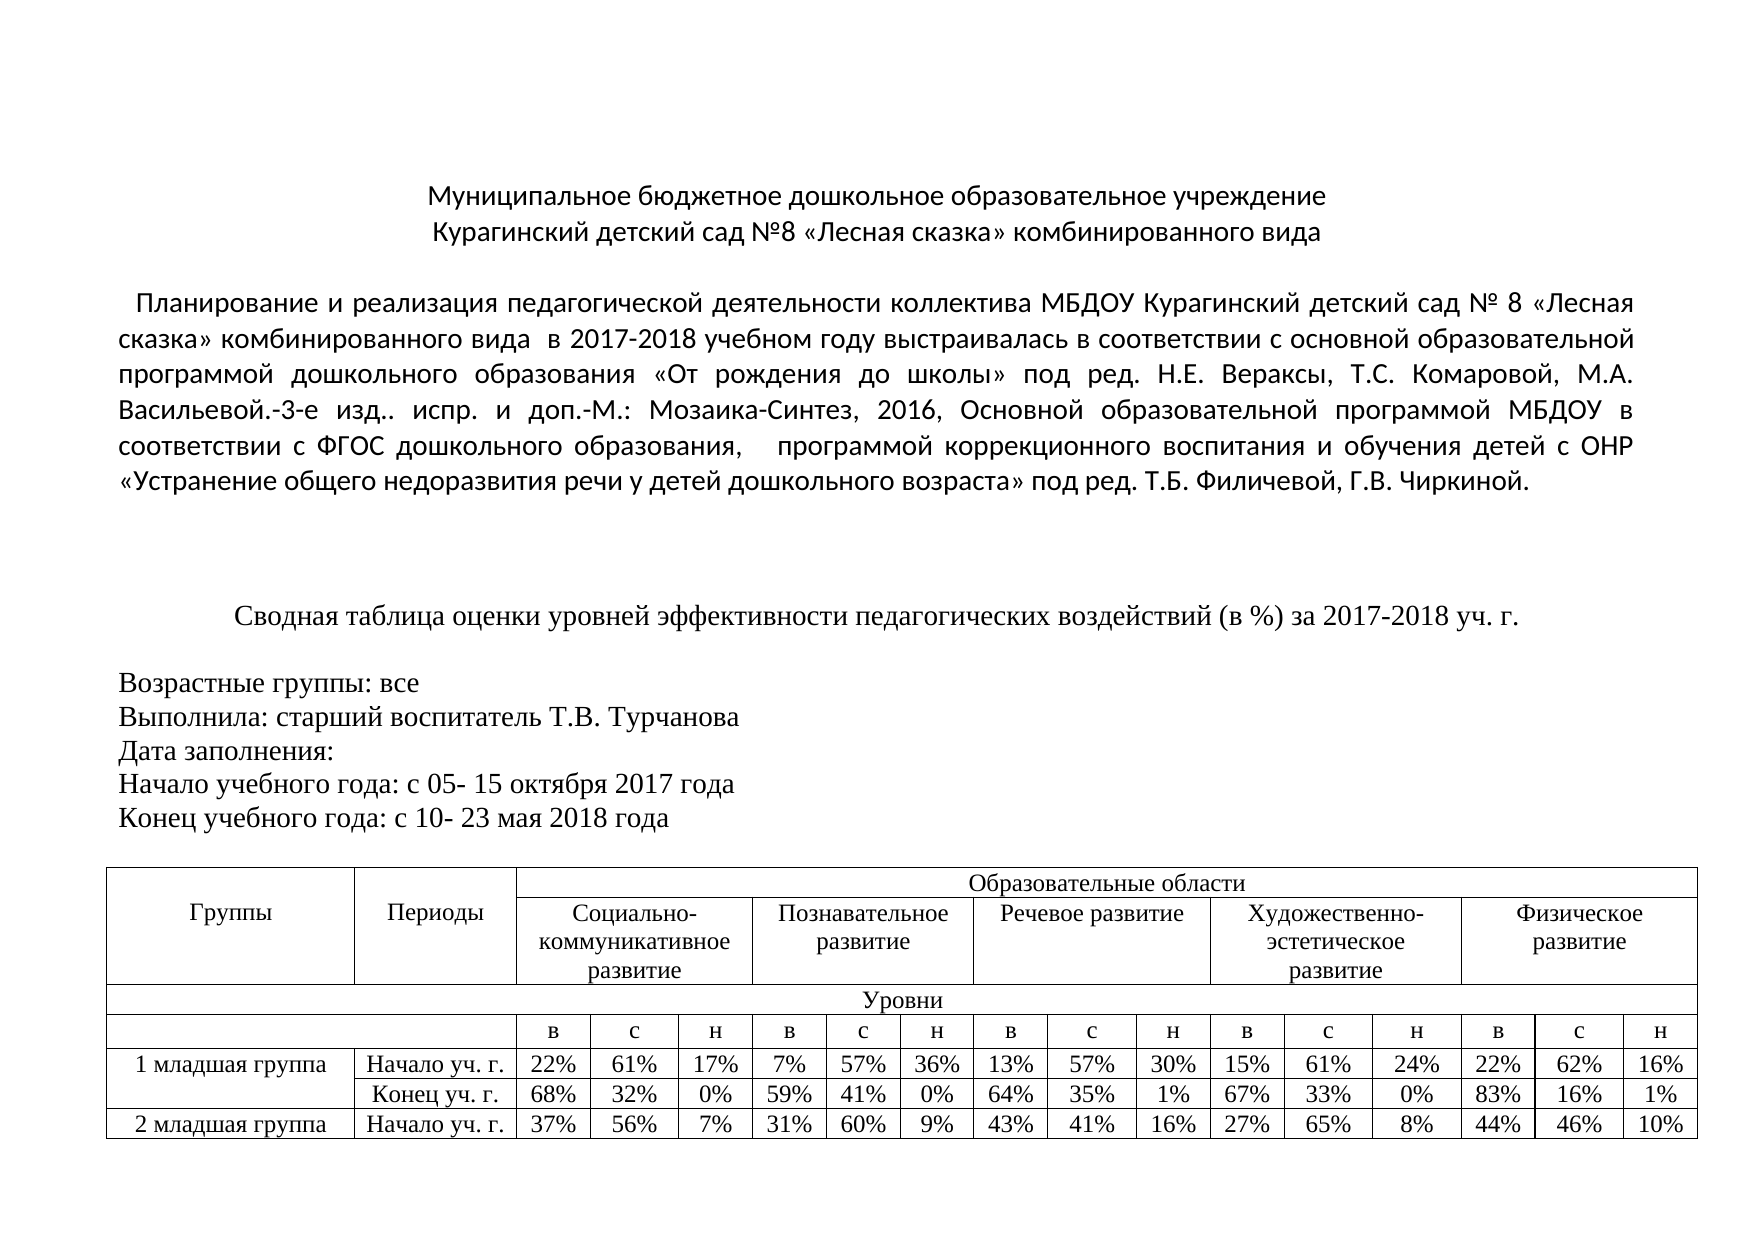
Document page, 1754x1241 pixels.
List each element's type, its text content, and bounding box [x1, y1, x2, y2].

table_cell 17% [679, 1049, 752, 1078]
table_cell 16% [1137, 1109, 1210, 1138]
table_cell Художественно-эстетическое развитие [1211, 898, 1461, 984]
table_cell Познавательное развитие [753, 898, 973, 984]
table_cell 24% [1373, 1049, 1461, 1078]
table_cell 2 младшая группа [107, 1109, 354, 1138]
text Дата заполнения: [118, 733, 1636, 766]
table_cell Уровни [107, 985, 1697, 1014]
table_cell 64% [974, 1079, 1047, 1108]
table_cell н [679, 1015, 752, 1048]
table_cell с [827, 1015, 900, 1048]
table_cell 41% [1048, 1109, 1136, 1138]
table_cell 62% [1536, 1049, 1623, 1078]
table_cell 61% [1285, 1049, 1372, 1078]
table_cell 60% [827, 1109, 900, 1138]
table_cell 36% [901, 1049, 973, 1078]
table_cell 32% [591, 1079, 678, 1108]
table_cell н [1373, 1015, 1461, 1048]
table_cell в [753, 1015, 826, 1048]
table_cell в [1462, 1015, 1534, 1048]
text Выполнила: старший воспитатель Т.В. Турчанова [118, 699, 1636, 733]
table_cell 31% [753, 1109, 826, 1138]
table_cell 65% [1285, 1109, 1372, 1138]
table_cell в [1211, 1015, 1284, 1048]
table_cell 8% [1373, 1109, 1461, 1138]
table_cell Начало уч. г. [355, 1109, 516, 1138]
table_cell 1 младшая группа [107, 1049, 354, 1108]
table_cell 44% [1462, 1109, 1534, 1138]
table_cell 22% [517, 1049, 590, 1078]
table_cell с [1048, 1015, 1136, 1048]
table_cell 7% [679, 1109, 752, 1138]
table_cell Начало уч. г. [355, 1049, 516, 1078]
table_cell 46% [1536, 1109, 1623, 1138]
table_cell 57% [1048, 1049, 1136, 1078]
text Сводная таблица оценки уровней эффективности педагогических воздействий (в %) за 2017-2018 уч. г. [118, 598, 1636, 632]
table_cell 83% [1462, 1079, 1534, 1108]
table_cell 10% [1624, 1109, 1697, 1138]
text Планирование и реализация педагогической деятельности коллектива МБДОУ Курагинский детский сад № 8 «Лесная сказка» комбинированного вида в 2017-2018 учебном году выстраивалась в соответствии с основной образовательной программой дошкольного образования «От рождения до школы» под ред. Н.Е. Вераксы, Т.С. Комаровой, М.А. Васильевой.-3-е изд.. испр. и доп.-М.: Мозаика-Синтез, 2016, Основной образовательной программой МБДОУ в соответствии с ФГОС дошкольного образования, программой коррекционного воспитания и обучения детей с ОНР «Устранение общего недоразвития речи у детей дошкольного возраста» под ред. Т.Б. Филичевой, Г.В. Чиркиной. [118, 284, 1636, 498]
table_cell н [901, 1015, 973, 1048]
table_cell 56% [591, 1109, 678, 1138]
text Начало учебного года: с 05- 15 октября 2017 года [118, 766, 1636, 800]
table_cell 59% [753, 1079, 826, 1108]
table_cell 1% [1137, 1079, 1210, 1108]
table_cell 0% [679, 1079, 752, 1108]
table_cell в [974, 1015, 1047, 1048]
table_cell Конец уч. г. [355, 1079, 516, 1108]
table_cell 1% [1624, 1079, 1697, 1108]
table_cell 61% [591, 1049, 678, 1078]
table_cell 13% [974, 1049, 1047, 1078]
text Муниципальное бюджетное дошкольное образовательное учреждение [118, 177, 1636, 213]
table_cell 16% [1536, 1079, 1623, 1108]
text Курагинский детский сад №8 «Лесная сказка» комбинированного вида [118, 213, 1636, 248]
table_cell 30% [1137, 1049, 1210, 1078]
table_cell н [1624, 1015, 1697, 1048]
table_cell 22% [1462, 1049, 1534, 1078]
table_cell с [1285, 1015, 1372, 1048]
table_header Группы [107, 868, 354, 984]
table_cell с [591, 1015, 678, 1048]
table_cell 7% [753, 1049, 826, 1078]
table_cell 16% [1624, 1049, 1697, 1078]
text Конец учебного года: с 10- 23 мая 2018 года [118, 800, 1636, 833]
table_cell в [517, 1015, 590, 1048]
table_cell 15% [1211, 1049, 1284, 1078]
text Возрастные группы: все [118, 666, 1636, 699]
table_cell 0% [1373, 1079, 1461, 1108]
table_cell Физическое развитие [1462, 898, 1697, 984]
table_cell 37% [517, 1109, 590, 1138]
table_cell 27% [1211, 1109, 1284, 1138]
table_cell 67% [1211, 1079, 1284, 1108]
table_cell 9% [901, 1109, 973, 1138]
table_cell с [1536, 1015, 1623, 1048]
table_cell 0% [901, 1079, 973, 1108]
table_cell 41% [827, 1079, 900, 1108]
table_cell Социально-коммуникативное развитие [517, 898, 752, 984]
table_cell 35% [1048, 1079, 1136, 1108]
table_header Образовательные области [517, 868, 1697, 897]
table_cell Речевое развитие [974, 898, 1210, 984]
table_cell 57% [827, 1049, 900, 1078]
table_cell 33% [1285, 1079, 1372, 1108]
table_header Периоды [355, 868, 516, 984]
table_cell 68% [517, 1079, 590, 1108]
table_cell н [1137, 1015, 1210, 1048]
table_cell 43% [974, 1109, 1047, 1138]
table_cell [107, 1015, 516, 1048]
